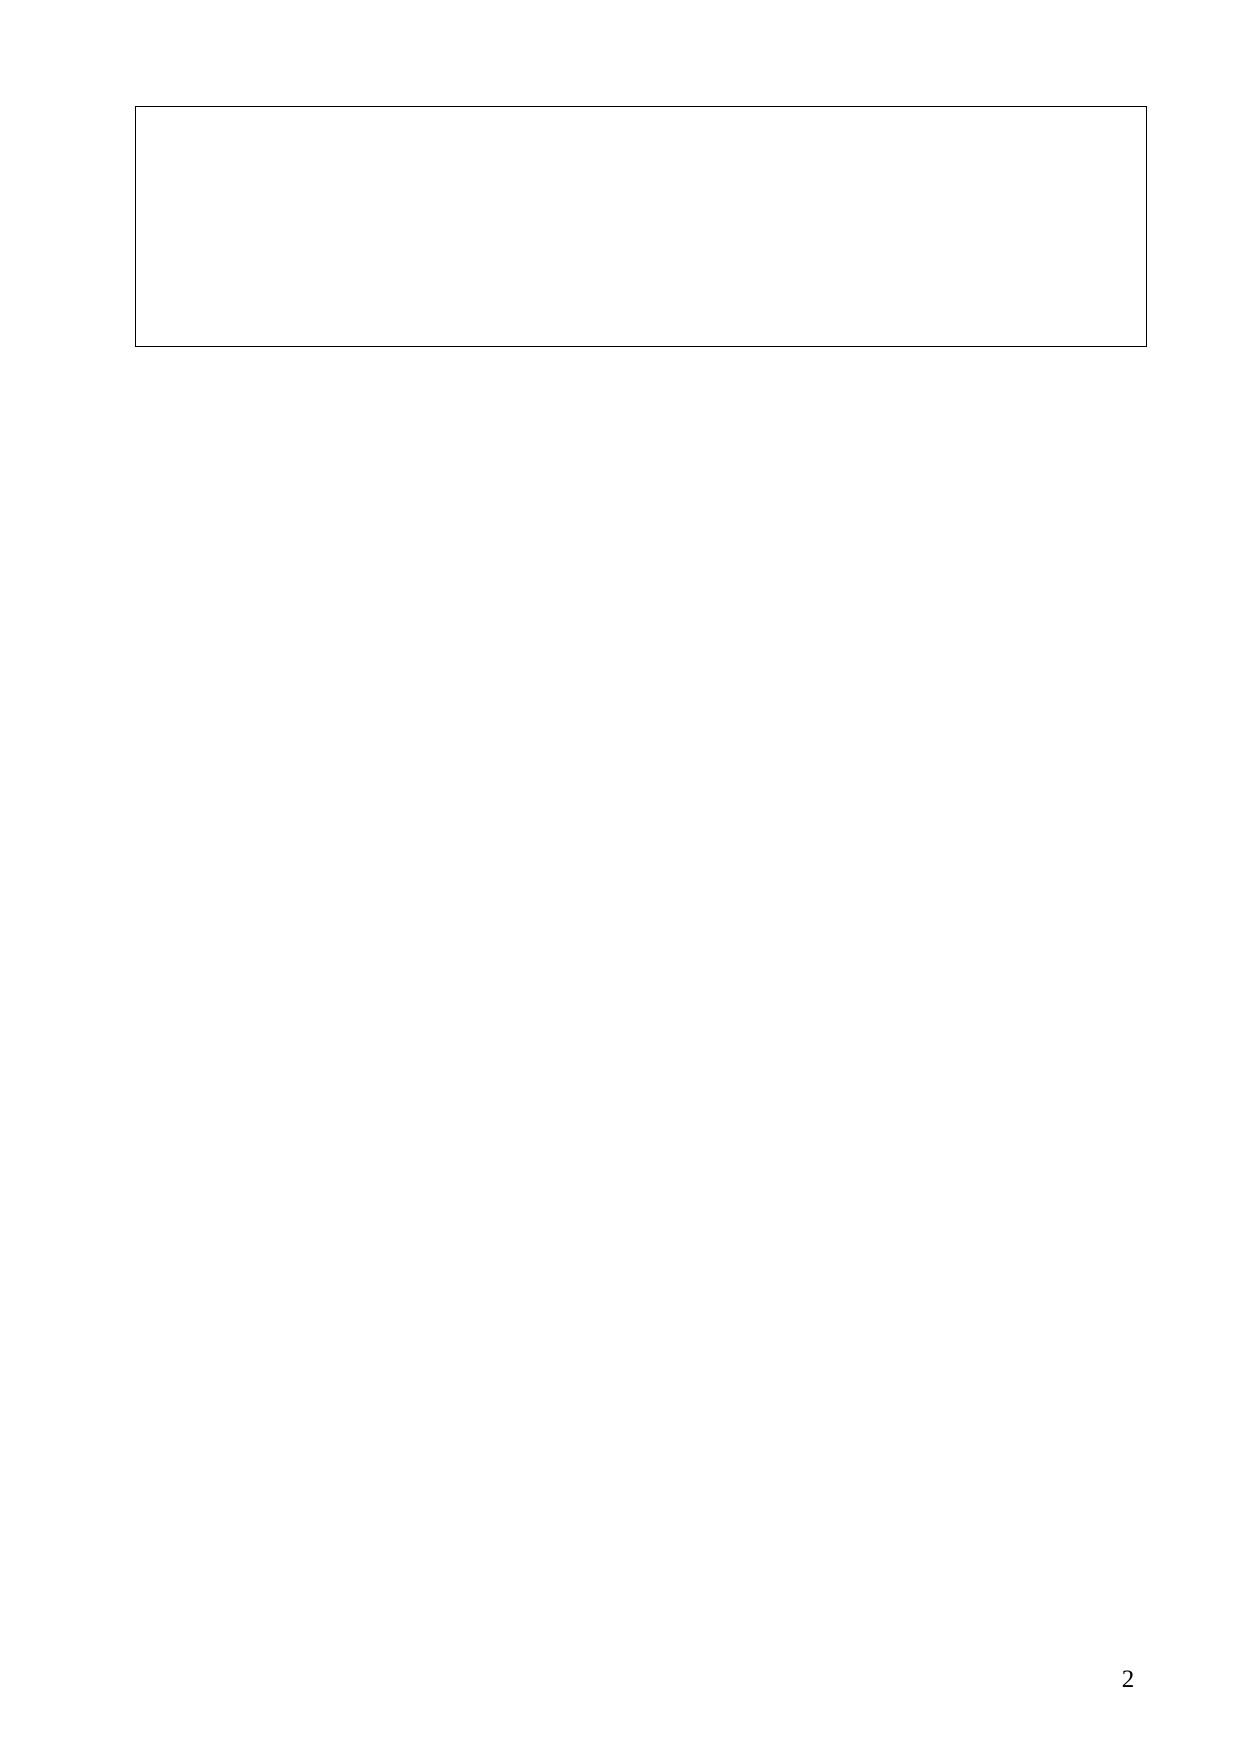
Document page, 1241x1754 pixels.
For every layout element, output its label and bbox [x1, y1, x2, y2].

table_cell [136, 107, 1146, 346]
